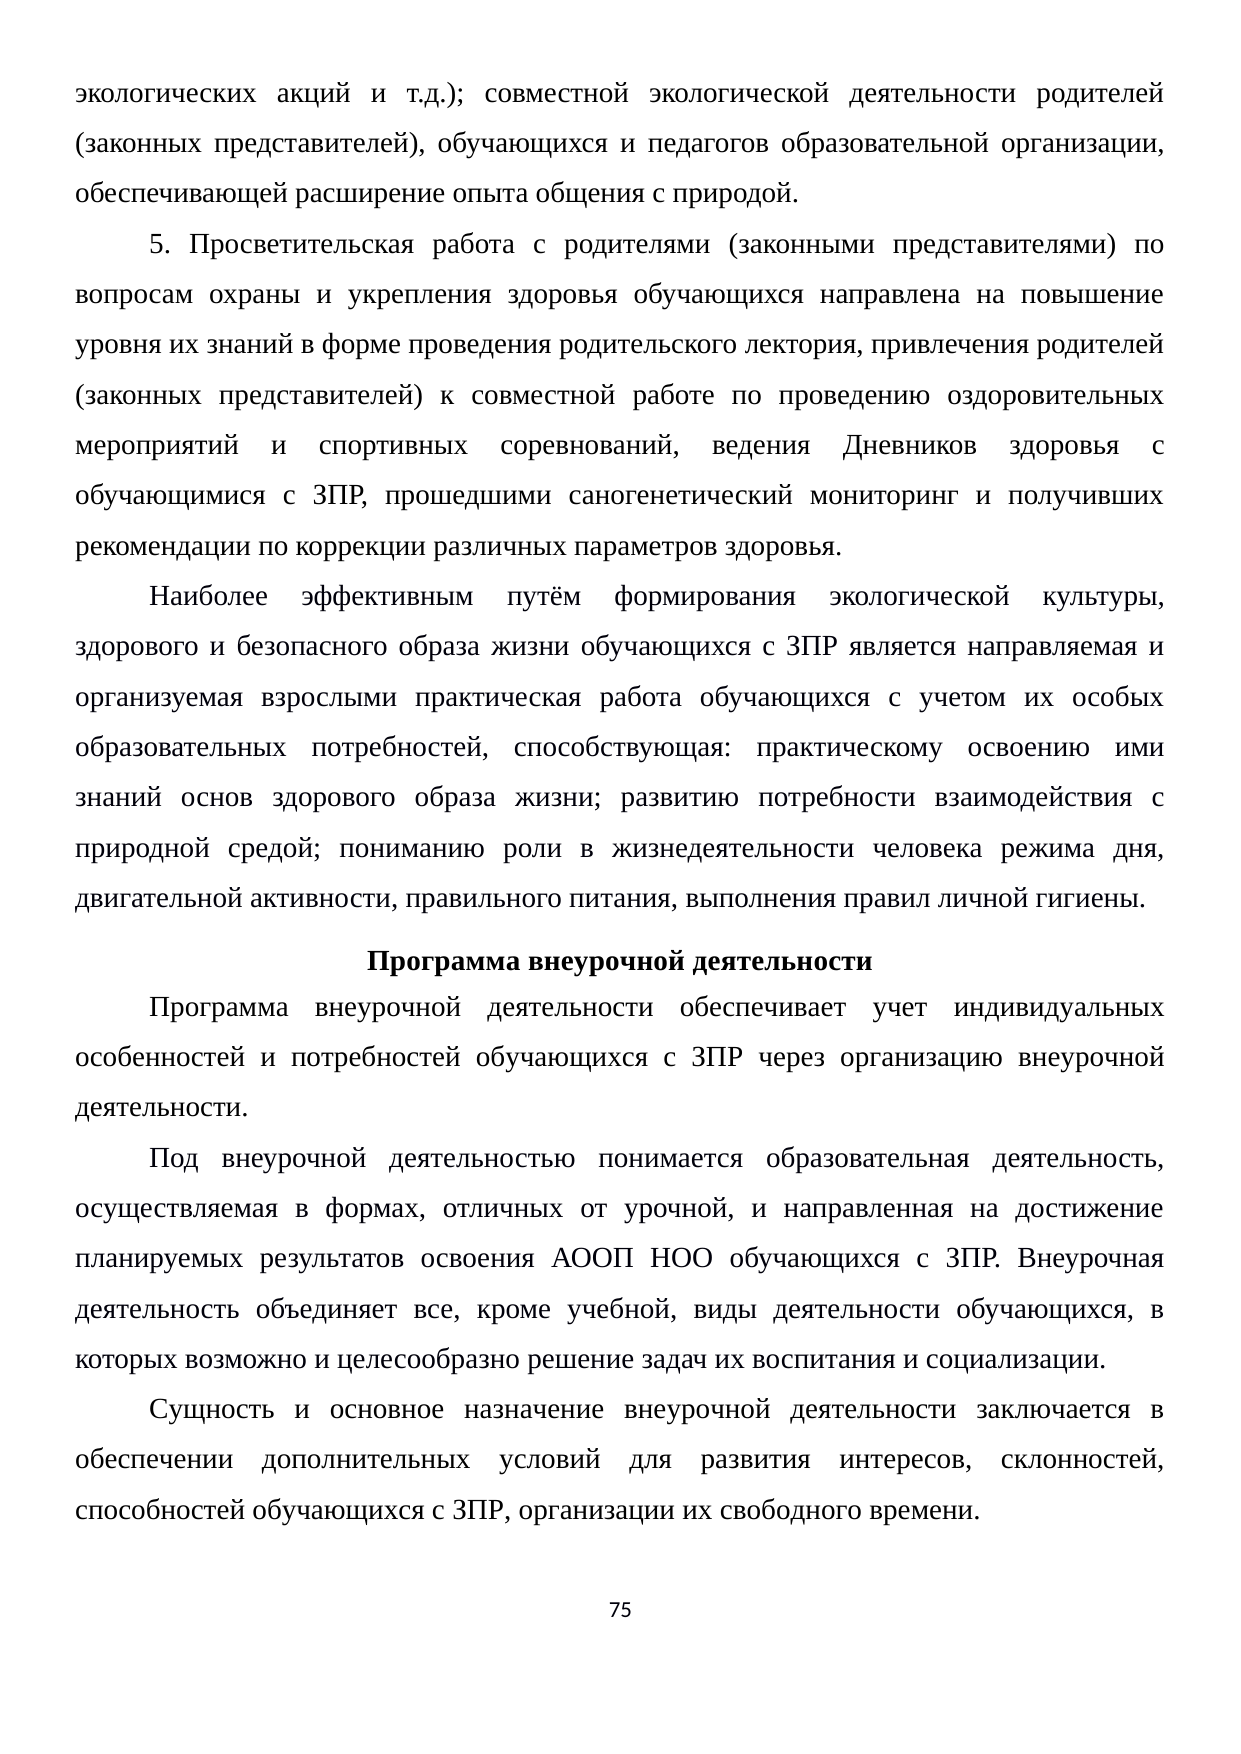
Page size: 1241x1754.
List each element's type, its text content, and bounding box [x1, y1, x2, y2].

text 5. Просветительская работа с родителями (законными представителями) по вопросам охраны и укрепления здоровья обучающихся направлена на повышение уровня их знаний в форме проведения родительского лектория, привлечения родителей (законных представителей) к совместной работе по проведению оздоровительных мероприятий и спортивных соревнований, ведения Дневников здоровья с обучающимися с ЗПР, прошедшими саногенетический мониторинг и получивших рекомендации по коррекции различных параметров здоровья. [75, 226, 1165, 561]
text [75, 75, 1165, 209]
text Сущность и основное назначение внеурочной деятельности заключается в обеспечении дополнительных условий для развития интересов, склонностей, способностей обучающихся с ЗПР, организации их свободного времени. [75, 1391, 1165, 1526]
text Программа внеурочной деятельности [75, 943, 1165, 976]
text Программа внеурочной деятельности обеспечивает учет индивидуальных особенностей и потребностей обучающихся с ЗПР через организацию внеурочной деятельности. [75, 989, 1165, 1123]
text Наиболее эффективным путём формирования экологической культуры, здорового и безопасного образа жизни обучающихся с ЗПР является направляемая и организуемая взрослыми практическая работа обучающихся с учетом их особых образовательных потребностей, способствующая: практическому освоению ими знаний основ здорового образа жизни; развитию потребности взаимодействия с природной средой; пониманию роли в жизнедеятельности человека режима дня, двигательной активности, правильного питания, выполнения правил личной гигиены. [75, 578, 1165, 913]
text Под внеурочной деятельностью понимается образовательная деятельность, осуществляемая в формах, отличных от урочной, и направленная на достижение планируемых результатов освоения АООП НОО обучающихся с ЗПР. Внеурочная деятельность объединяет все, кроме учебной, виды деятельности обучающихся, в которых возможно и целесообразно решение задач их воспитания и социализации. [75, 1140, 1165, 1374]
